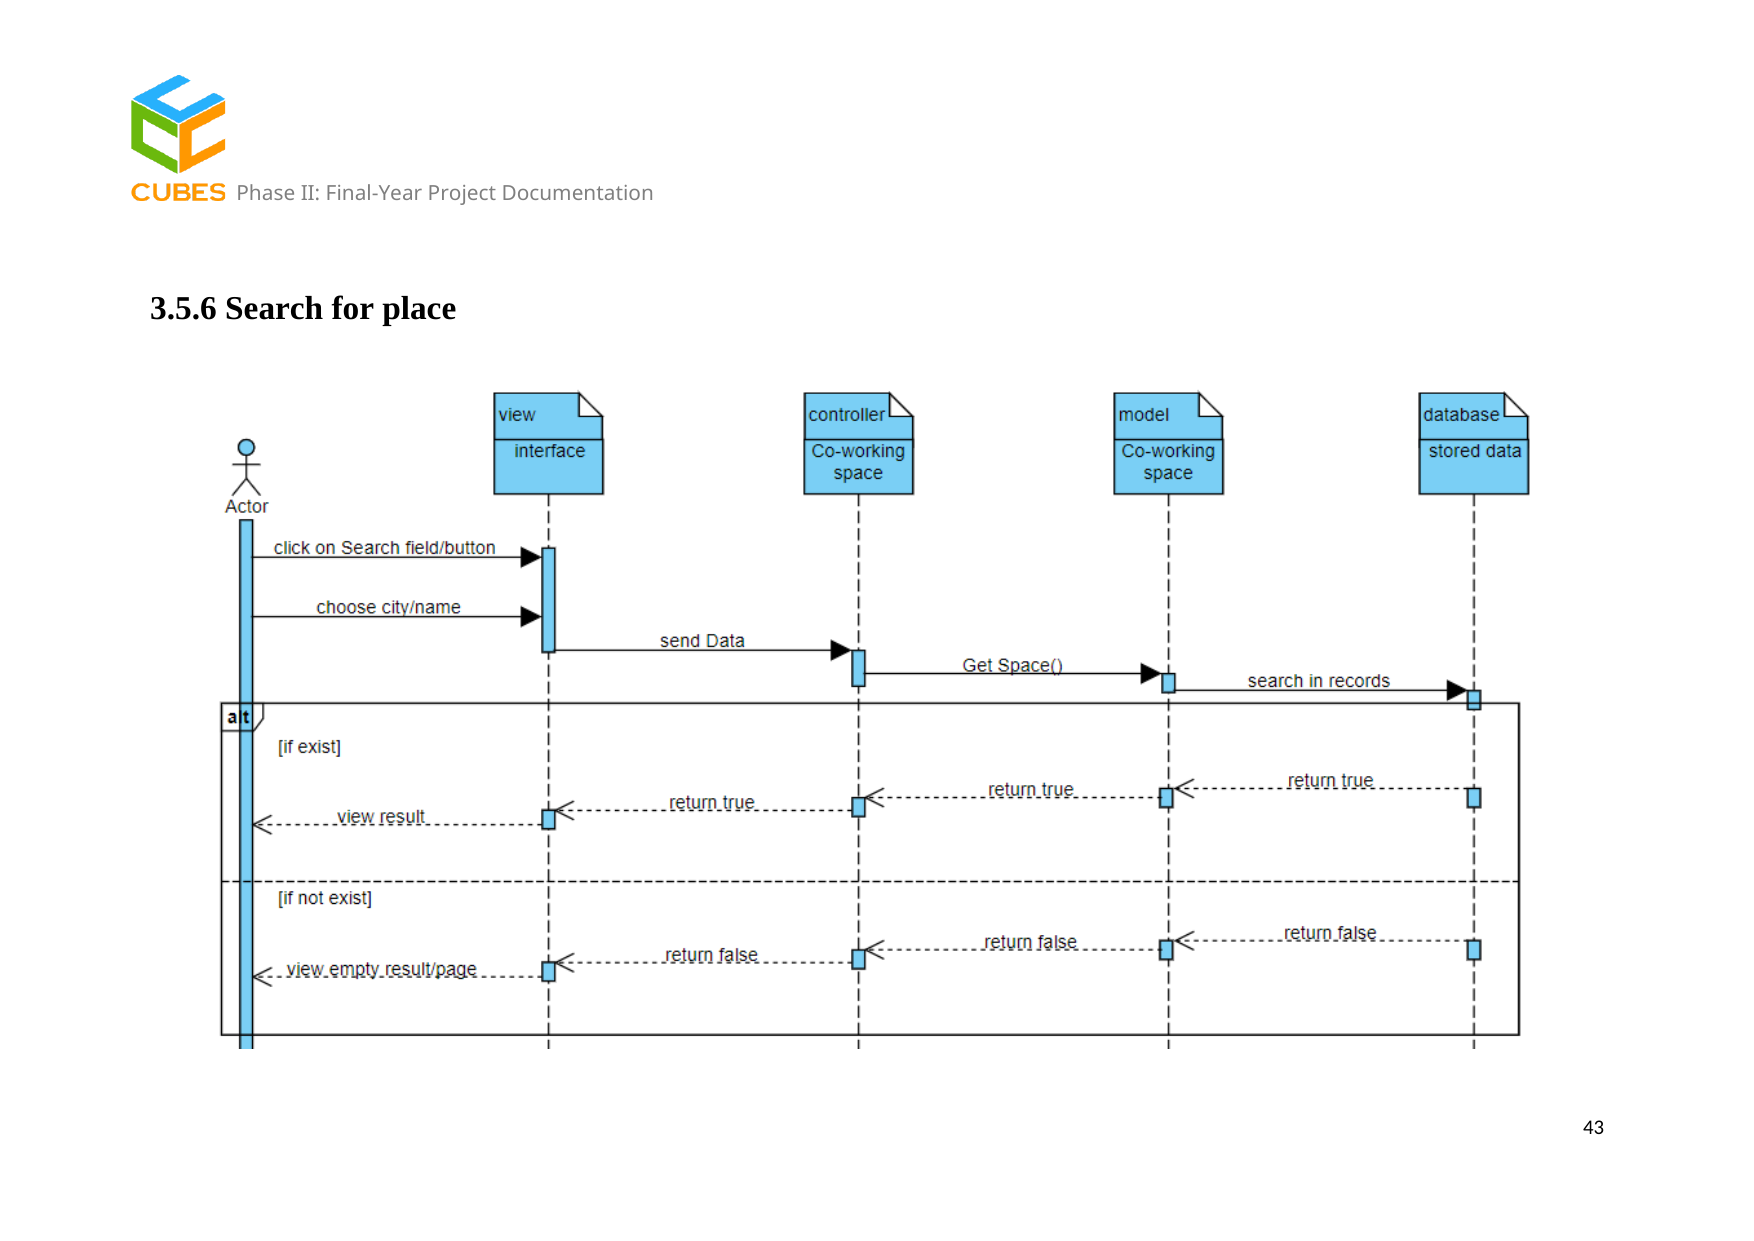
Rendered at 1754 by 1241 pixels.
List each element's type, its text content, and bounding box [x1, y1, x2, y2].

subtitle Search for place [150, 288, 1604, 326]
picture [131, 75, 226, 201]
picture [150, 381, 1567, 1049]
